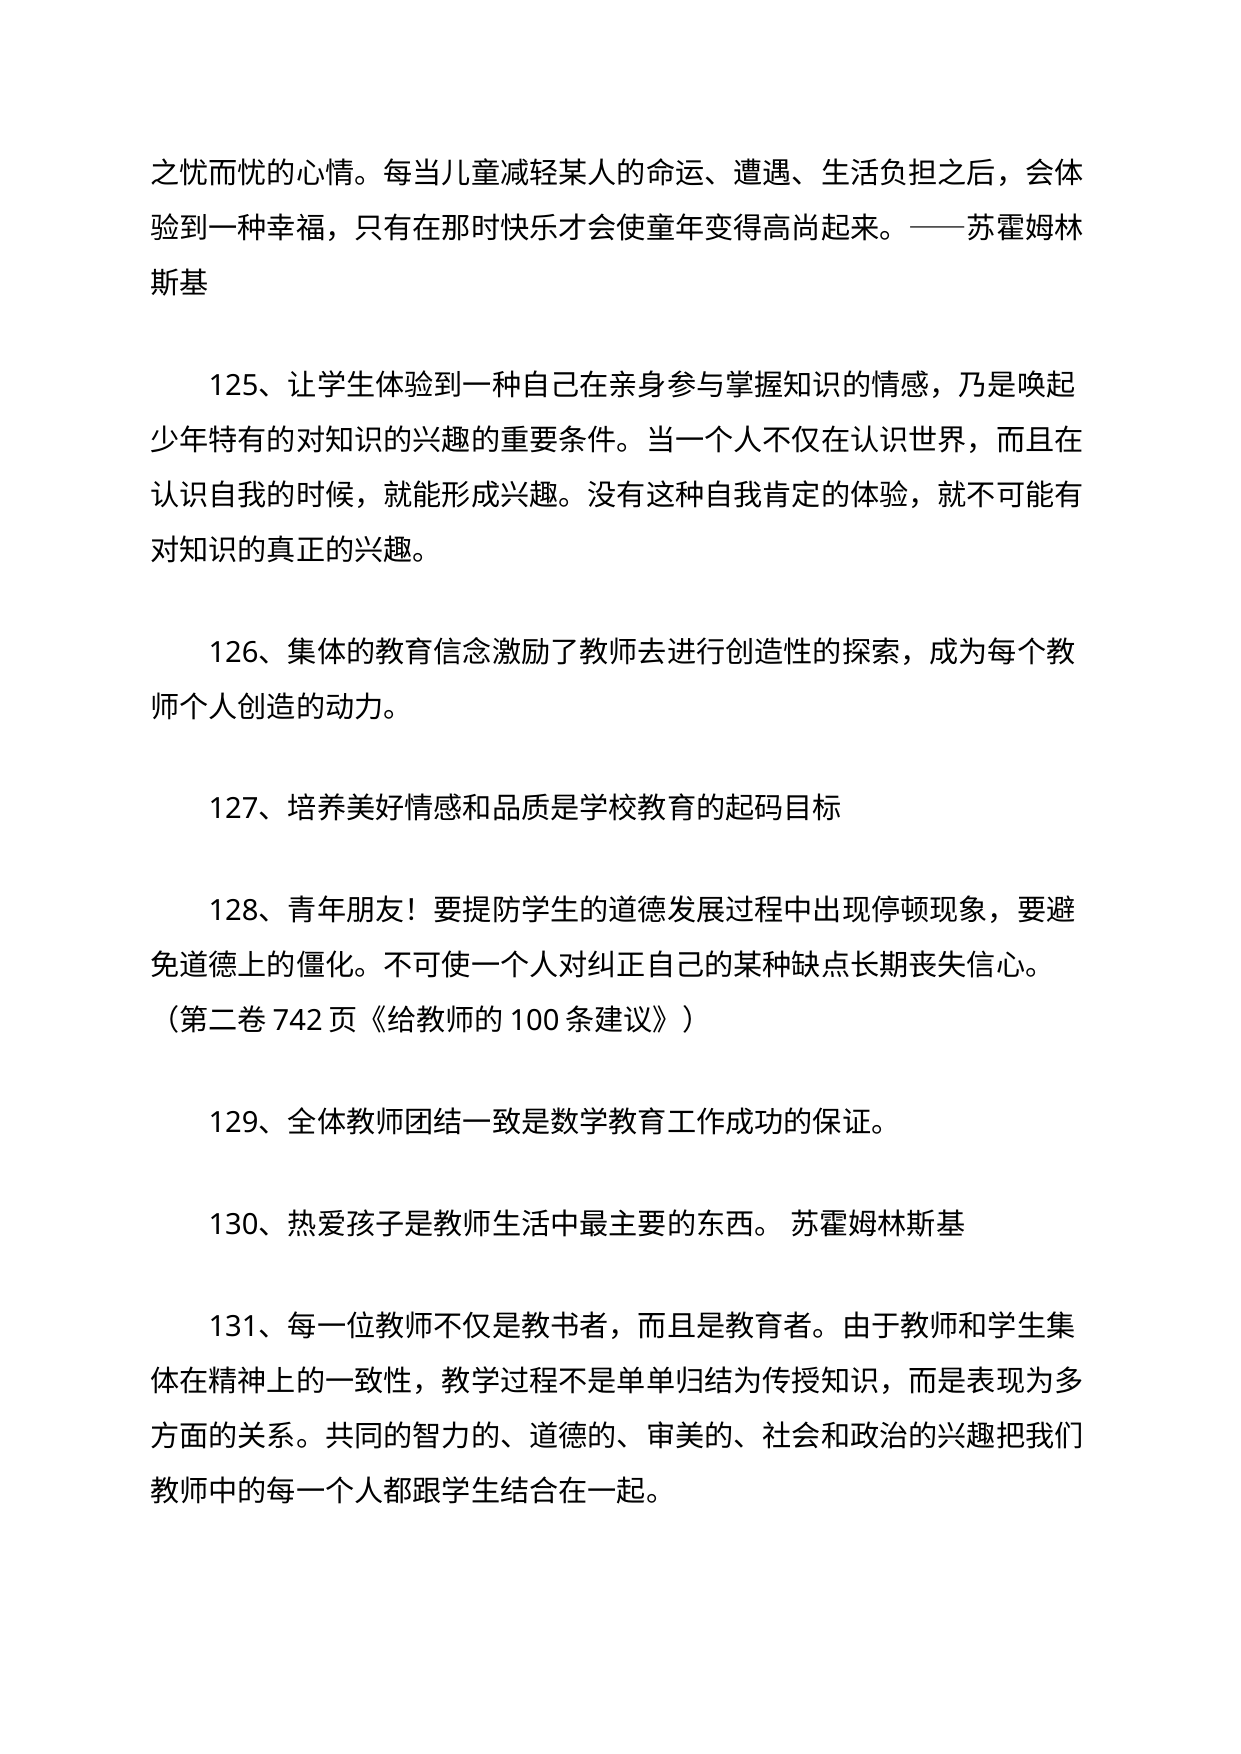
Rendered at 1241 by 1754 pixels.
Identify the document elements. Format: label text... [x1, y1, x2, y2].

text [150, 150, 1090, 302]
text 125、让学生体验到一种自己在亲身参与掌握知识的情感，乃是唤起少年特有的对知识的兴趣的重要条件。当一个人不仅在认识世界，而且在认识自我的时候，就能形成兴趣。没有这种自我肯定的体验，就不可能有对知识的真正的兴趣。 [150, 362, 1090, 569]
text 130、热爱孩子是教师生活中最主要的东西。 苏霍姆林斯基 [150, 1201, 1090, 1243]
text 128、青年朋友！要提防学生的道德发展过程中出现停顿现象，要避免道德上的僵化。不可使一个人对纠正自己的某种缺点长期丧失信心。（第二卷742页《给教师的100条建议》） [150, 887, 1090, 1039]
text 126、集体的教育信念激励了教师去进行创造性的探索，成为每个教师个人创造的动力。 [150, 628, 1090, 725]
text 129、全体教师团结一致是数学教育工作成功的保证。 [150, 1099, 1090, 1141]
text 127、培养美好情感和品质是学校教育的起码目标 [150, 785, 1090, 827]
text 131、每一位教师不仅是教书者，而且是教育者。由于教师和学生集体在精神上的一致性，教学过程不是单单归结为传授知识，而是表现为多方面的关系。共同的智力的、道德的、审美的、社会和政治的兴趣把我们教师中的每一个人都跟学生结合在一起。 [150, 1303, 1090, 1510]
